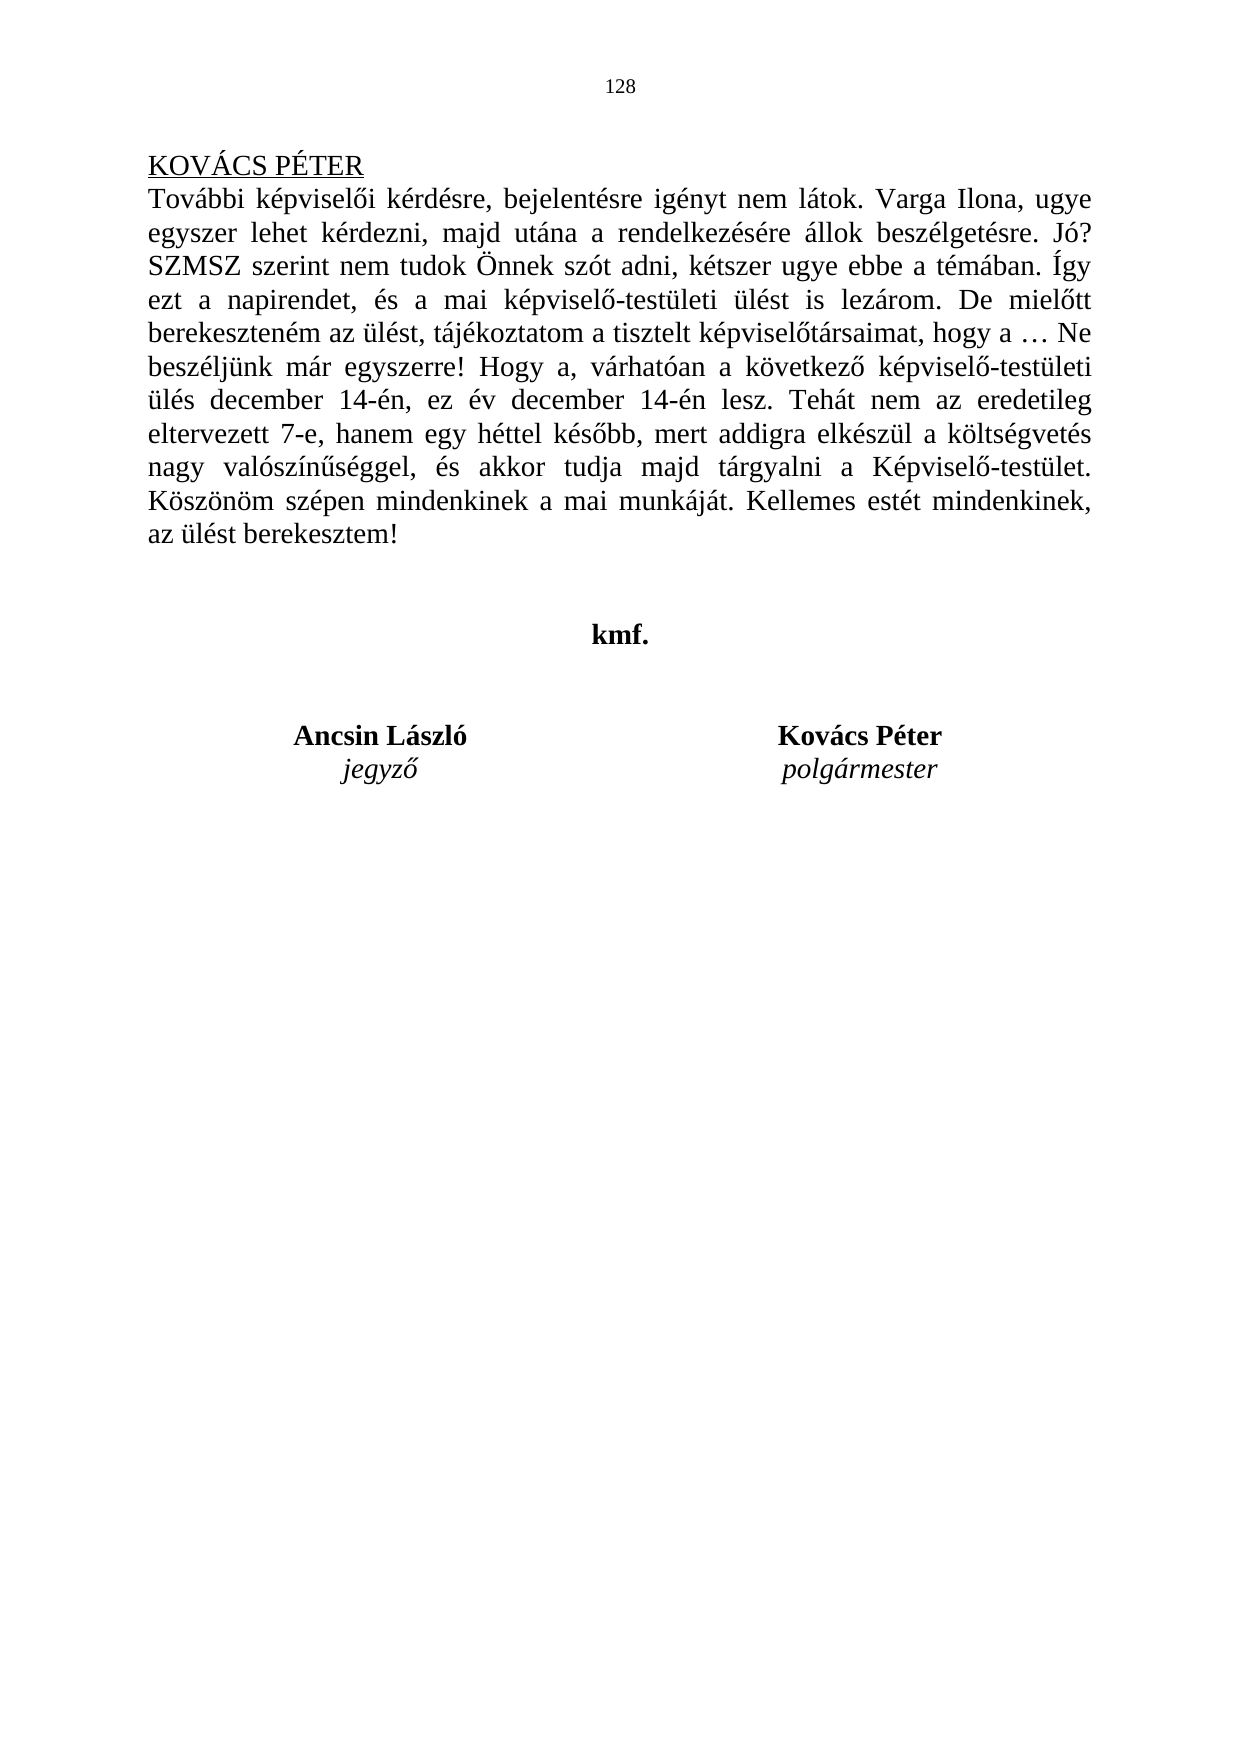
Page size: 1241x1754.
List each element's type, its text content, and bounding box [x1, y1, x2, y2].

table_header Ancsin László jegyző [140, 718, 620, 785]
text KOVÁCS PÉTER [148, 148, 1093, 181]
table_header Kovács Péter polgármester [620, 718, 1100, 785]
text További képviselői kérdésre, bejelentésre igényt nem látok. Varga Ilona, ugye egyszer lehet kérdezni, majd utána a rendelkezésére állok beszélgetésre. Jó? SZMSZ szerint nem tudok Önnek szót adni, kétszer ugye ebbe a témában. Így ezt a napirendet, és a mai képviselő-testületi ülést is lezárom. De mielőtt berekeszteném az ülést, tájékoztatom a tisztelt képviselőtársaimat, hogy a … Ne beszéljünk már egyszerre! Hogy a, várhatóan a következő képviselő-testületi ülés december 14-én, ez év december 14-én lesz. Tehát nem az eredetileg eltervezett 7-e, hanem egy héttel később, mert addigra elkészül a költségvetés nagy valószínűséggel, és akkor tudja majd tárgyalni a Képviselő-testület. Köszönöm szépen mindenkinek a mai munkáját. Kellemes estét mindenkinek, az ülést berekesztem! [148, 181, 1093, 550]
text kmf. [148, 617, 1093, 651]
